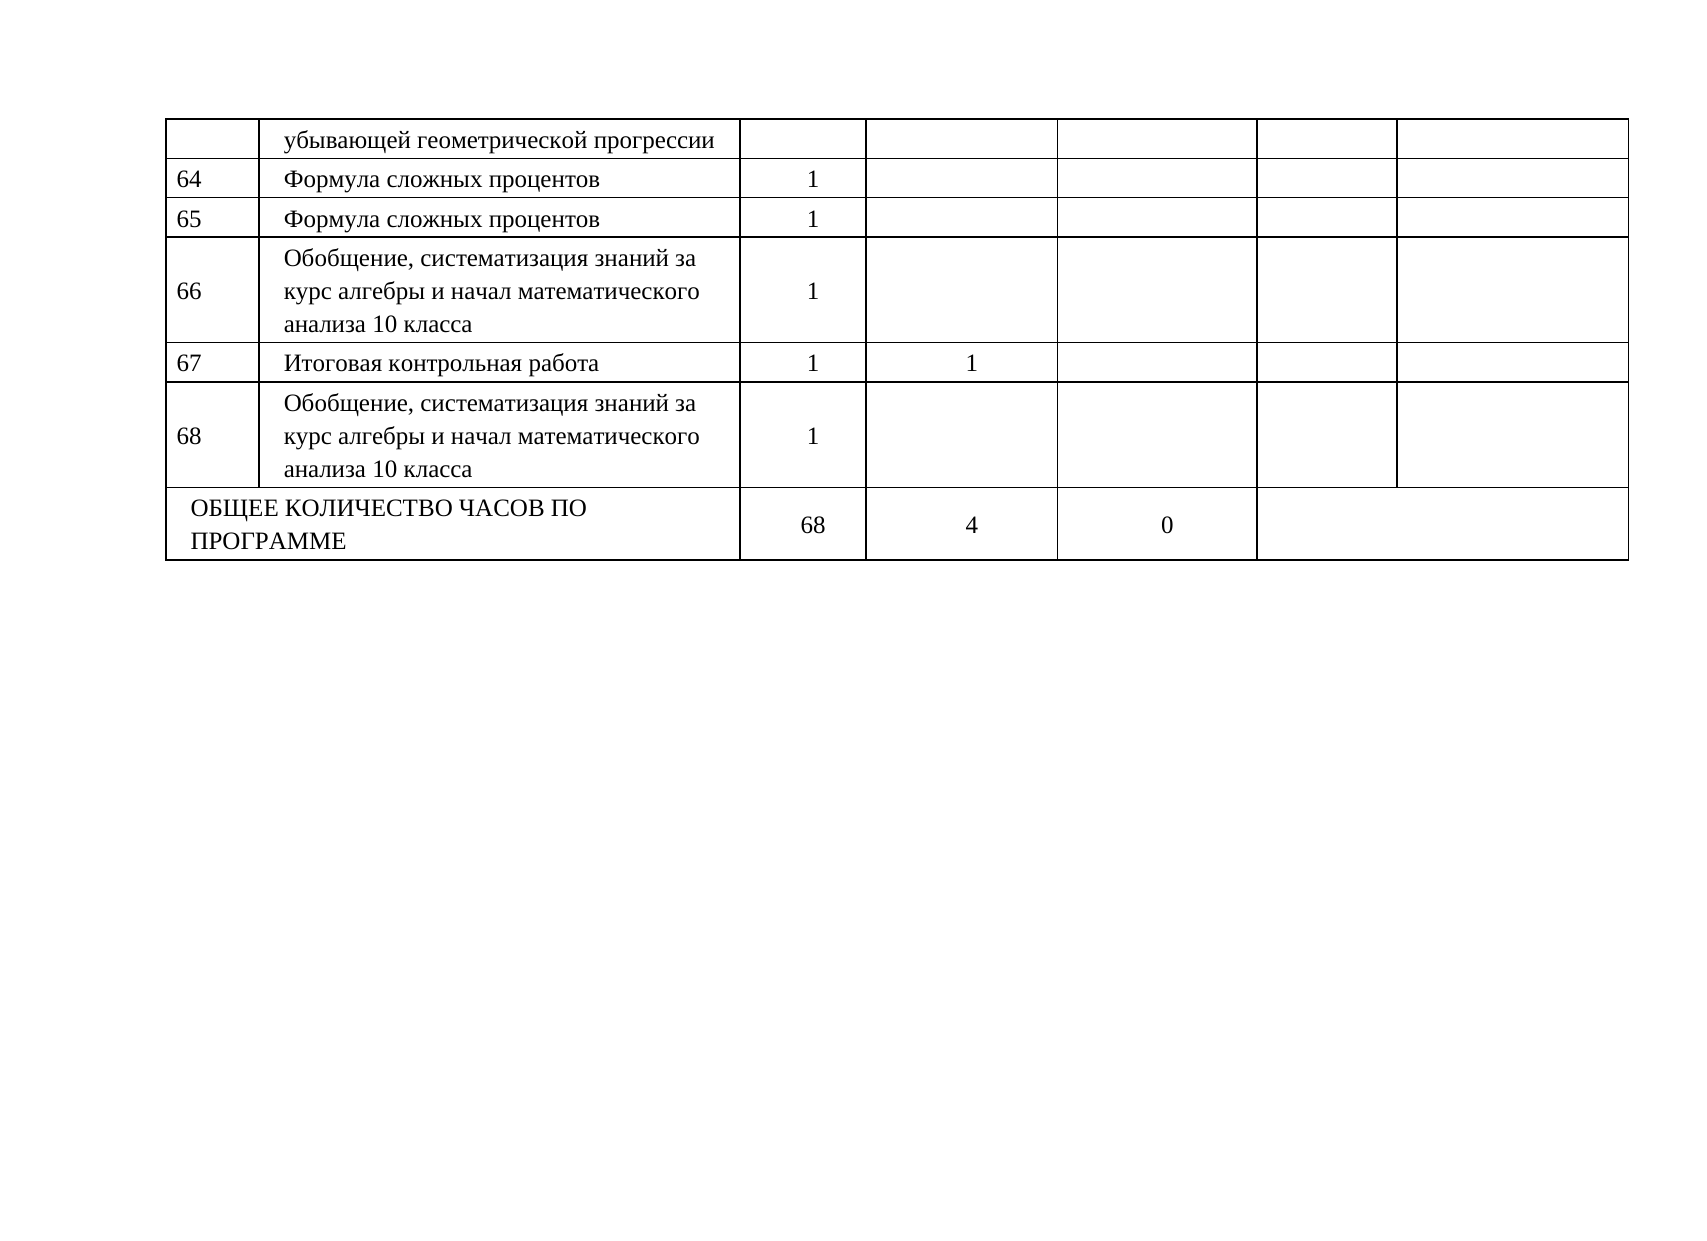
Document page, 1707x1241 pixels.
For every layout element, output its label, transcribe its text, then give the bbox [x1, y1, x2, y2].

table_cell 68 [741, 488, 865, 559]
table_cell [1398, 159, 1628, 197]
table_cell [1398, 383, 1628, 486]
table_cell 4 [867, 488, 1057, 559]
table_cell ОБЩЕЕ КОЛИЧЕСТВО ЧАСОВ ПО ПРОГРАММЕ [167, 488, 739, 559]
table_cell 1 [741, 238, 865, 342]
table_cell [1058, 159, 1256, 197]
table_cell [1058, 343, 1256, 381]
table_cell [1258, 120, 1396, 157]
table_cell [867, 159, 1057, 197]
table_cell [1398, 120, 1628, 157]
table_cell Обобщение, систематизация знаний за курс алгебры и начал математического анализа 10 класса [260, 383, 739, 486]
table_cell 64 [167, 159, 258, 197]
table_cell 1 [741, 198, 865, 236]
table_cell [1258, 488, 1628, 559]
table_cell Формула сложных процентов [260, 159, 739, 197]
table_cell [1398, 238, 1628, 342]
table_cell [1058, 238, 1256, 342]
table_cell [1258, 198, 1396, 236]
table_cell [1058, 198, 1256, 236]
table_cell [867, 238, 1057, 342]
table_cell 1 [741, 343, 865, 381]
table_cell [1258, 383, 1396, 486]
table_cell [1058, 383, 1256, 486]
table_cell [867, 120, 1057, 157]
table_cell 67 [167, 343, 258, 381]
table_cell 0 [1058, 488, 1256, 559]
table_cell 68 [167, 383, 258, 486]
table_cell [1258, 159, 1396, 197]
table_cell 1 [741, 120, 865, 157]
table_cell Итоговая контрольная работа [260, 343, 739, 381]
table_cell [260, 120, 739, 157]
table_cell [1398, 198, 1628, 236]
table_cell 63 [167, 120, 258, 157]
table_cell [867, 198, 1057, 236]
table_cell 1 [741, 383, 865, 486]
table_cell 65 [167, 198, 258, 236]
table_cell Обобщение, систематизация знаний за курс алгебры и начал математического анализа 10 класса [260, 238, 739, 342]
table_cell [1258, 238, 1396, 342]
table_cell [1398, 343, 1628, 381]
table_cell [1058, 120, 1256, 157]
table_cell [867, 383, 1057, 486]
table_cell 1 [867, 343, 1057, 381]
table_cell [1258, 343, 1396, 381]
table_cell Формула сложных процентов [260, 198, 739, 236]
table_cell 1 [741, 159, 865, 197]
table_cell 66 [167, 238, 258, 342]
